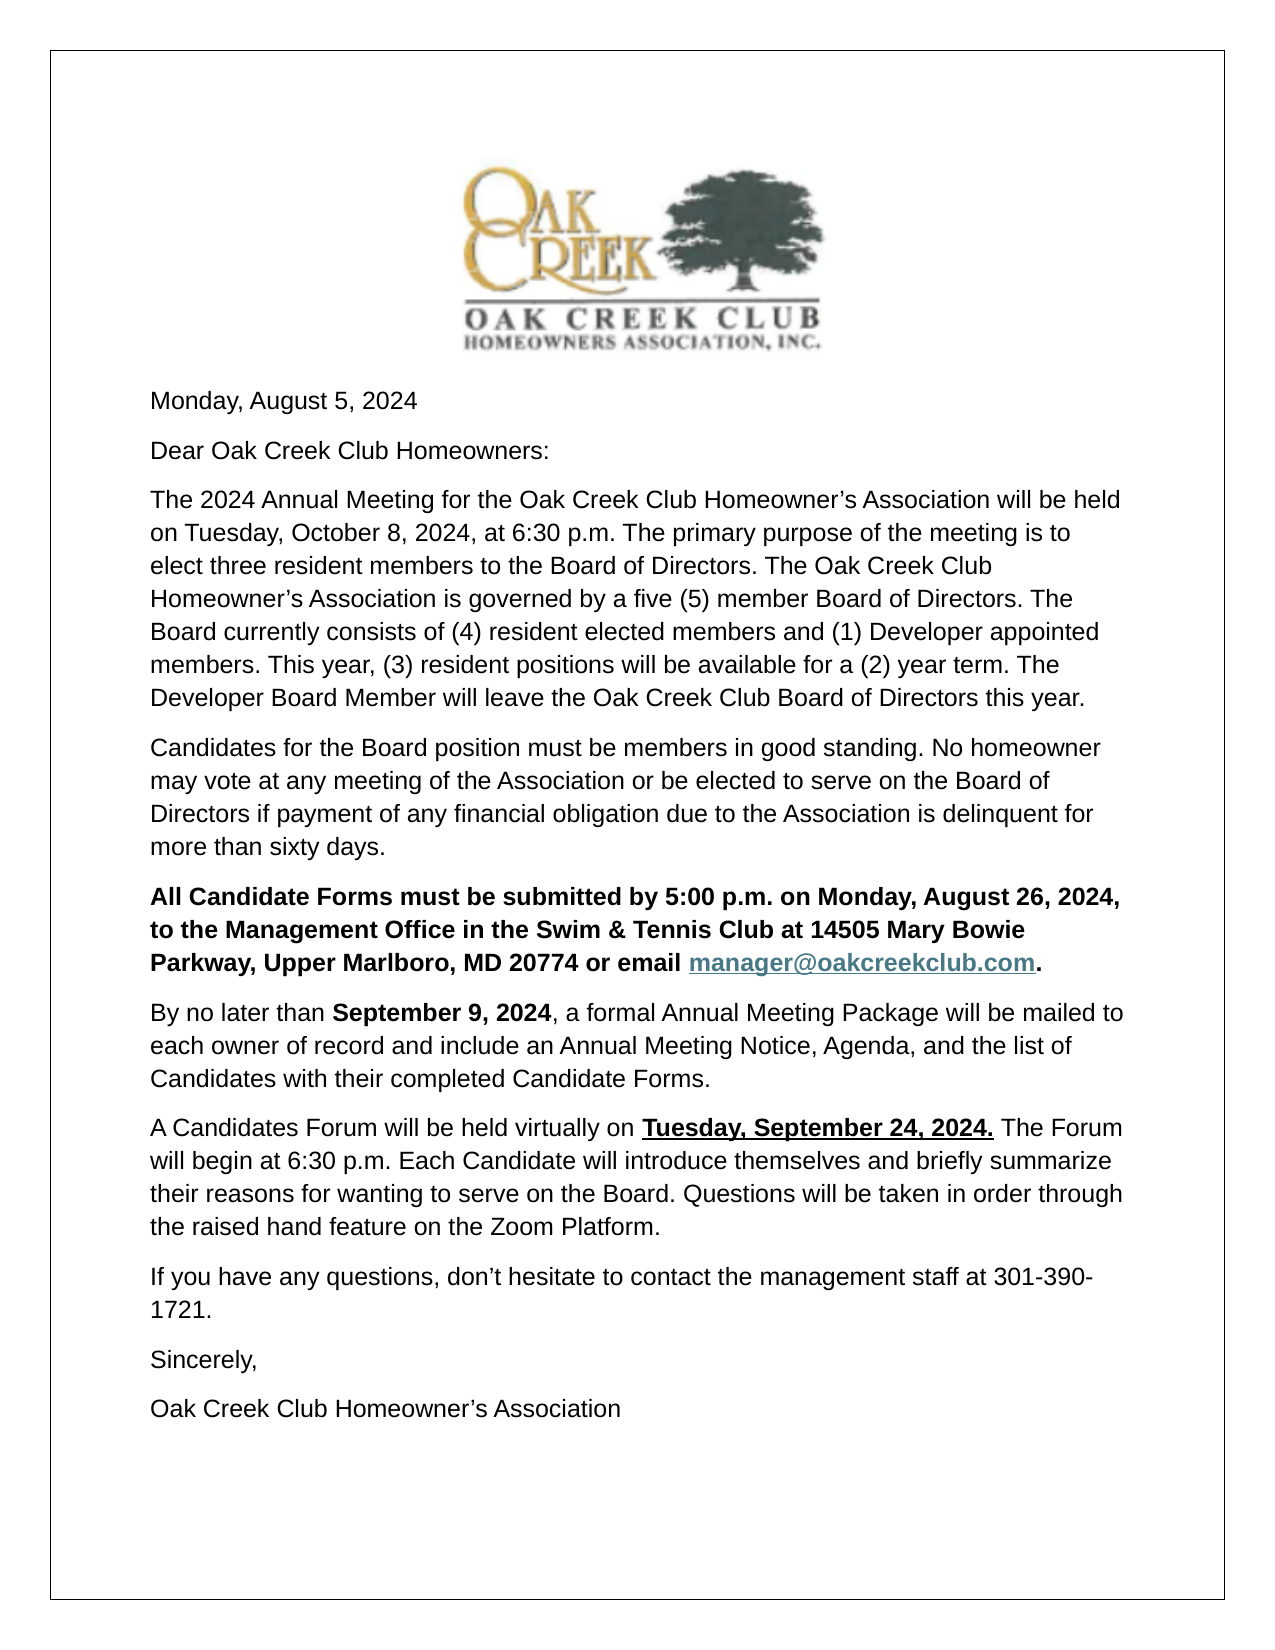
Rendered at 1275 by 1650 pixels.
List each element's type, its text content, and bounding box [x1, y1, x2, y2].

text The 2024 Annual Meeting for the Oak Creek Club Homeowner’s Association will be held on Tuesday, October 8, 2024, at 6:30 p.m. The primary purpose of the meeting is to elect three resident members to the Board of Directors. The Oak Creek Club Homeowner’s Association is governed by a five (5) member Board of Directors. The Board currently consists of (4) resident elected members and (1) Developer appointed members. This year, (3) resident positions will be available for a (2) year term. The Developer Board Member will leave the Oak Creek Club Board of Directors this year. [150, 485, 1125, 712]
text Monday, August 5, 2024 [150, 386, 1125, 415]
text A Candidates Forum will be held virtually on Tuesday, September 24, 2024. The Forum will begin at 6:30 p.m. Each Candidate will introduce themselves and briefly summarize their reasons for wanting to serve on the Board. Questions will be taken in order through the raised hand feature on the Zoom Platform. [150, 1113, 1125, 1241]
text Oak Creek Club Homeowner’s Association [150, 1394, 1125, 1423]
text Sincerely, [150, 1345, 1125, 1373]
text If you have any questions, don’t hesitate to contact the management staff at 301-390-1721. [150, 1262, 1125, 1324]
text Candidates for the Board position must be members in good standing. No homeowner may vote at any meeting of the Association or be elected to serve on the Board of Directors if payment of any financial obligation due to the Association is delinquent for more than sixty days. [150, 733, 1125, 861]
text Dear Oak Creek Club Homeowners: [150, 436, 1125, 464]
text All Candidate Forms must be submitted by 5:00 p.m. on Monday, August 26, 2024, to the Management Office in the Swim & Tennis Club at 14505 Mary Bowie Parkway, Upper Marlboro, MD 20774 or email manager@oakcreekclub.com. [150, 882, 1125, 977]
picture [431, 150, 844, 365]
text By no later than September 9, 2024, a formal Annual Meeting Package will be mailed to each owner of record and include an Annual Meeting Notice, Agenda, and the list of Candidates with their completed Candidate Forms. [150, 998, 1125, 1092]
